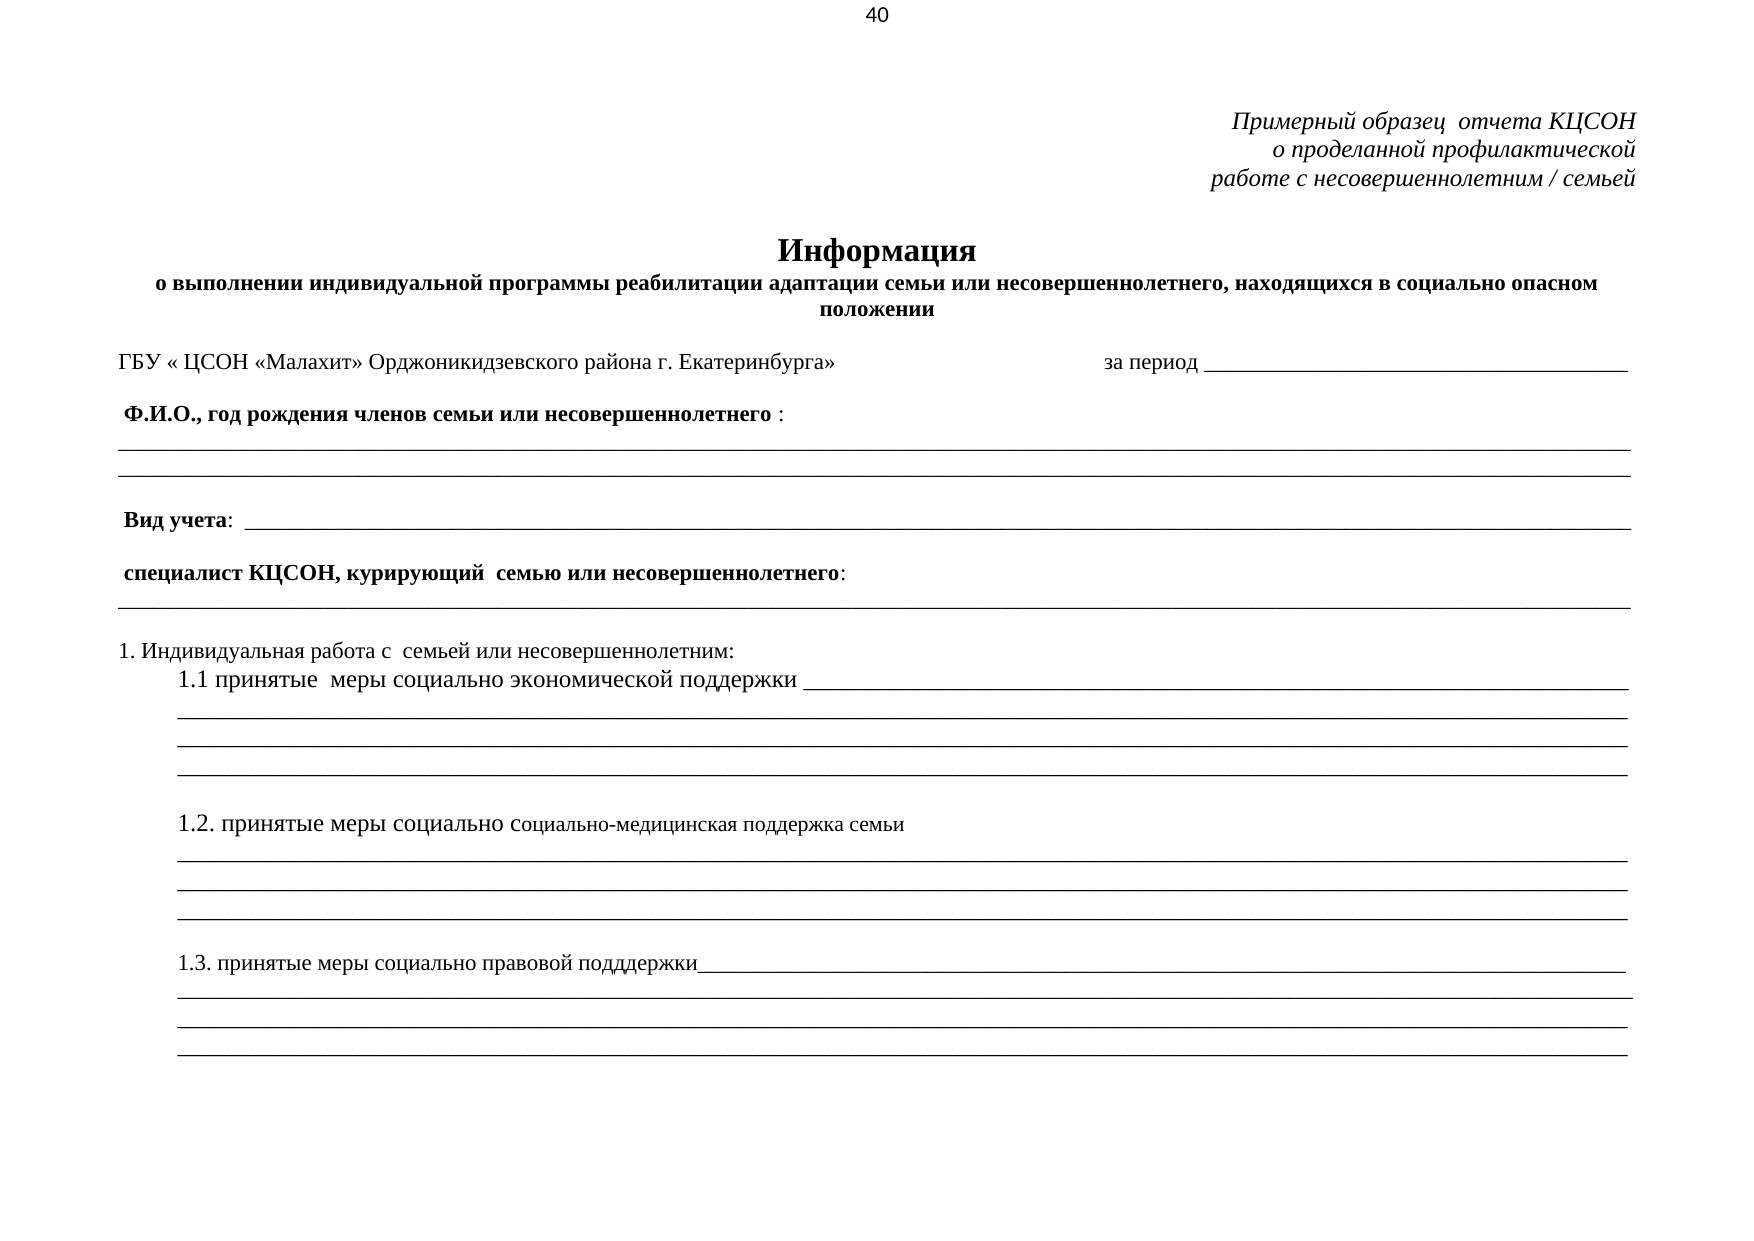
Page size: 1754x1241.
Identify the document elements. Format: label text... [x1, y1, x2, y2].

text Вид учета: _________________________________________________________________________________________________________________________ [118, 506, 1636, 532]
text 1. Индивидуальная работа с семьей или несовершеннолетним: [118, 638, 1636, 664]
text 1.1 принятые меры социально экономической поддержки __________________________________________________________________ [177, 664, 1636, 693]
text _______________________________________________________________________________________________________________________________ [177, 975, 1636, 1002]
text работе с несовершеннолетним / семьей [118, 163, 1636, 192]
text 1.2. принятые меры социально социально-медицинская поддержка семьи [177, 808, 1636, 836]
text о выполнении индивидуальной программы реабилитации адаптации семьи или несовершеннолетнего, находящихся в социально опасном положении [118, 269, 1636, 321]
text о проделанной профилактической [118, 134, 1636, 163]
text Информация [118, 230, 1636, 269]
text Ф.И.О., год рождения членов семьи или несовершеннолетнего : ________________________________________________________________________________________________________________________________________________________________________________________________________________________________________________________________________ [118, 400, 1636, 479]
text ГБУ « ЦСОН «Малахит» Орджоникидзевского района г. Екатеринбурга» за период _____________________________________ [118, 348, 1636, 374]
text 1.3. принятые меры социально правовой подддержки_________________________________________________________________________________ [177, 949, 1636, 975]
text ________________________________________________________________________________________________________________________________________________________________________________________________________________________________________ [177, 1002, 1636, 1059]
text Примерный образец отчета КЦСОН [118, 106, 1636, 134]
text специалист КЦСОН, курирующий семью или несовершеннолетнего: ____________________________________________________________________________________________________________________________________ [118, 558, 1636, 611]
